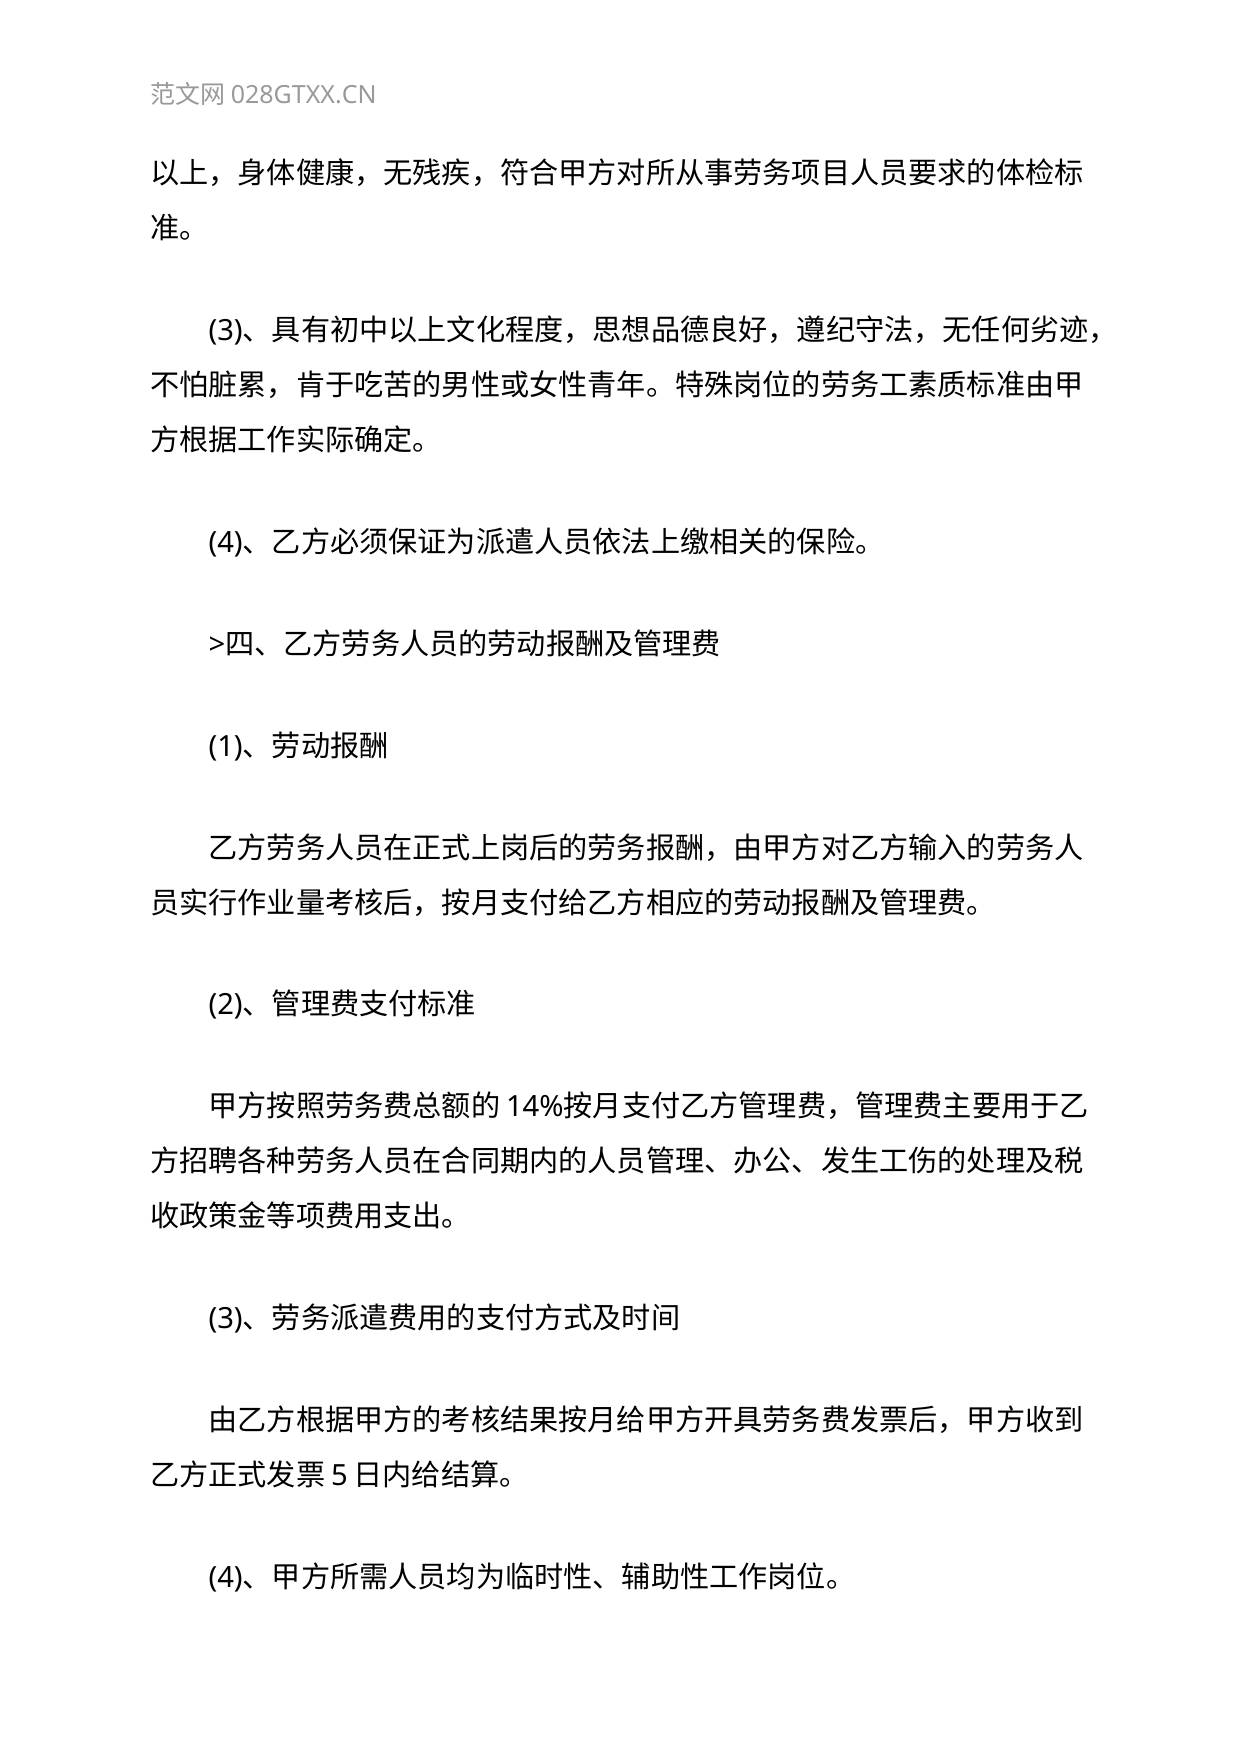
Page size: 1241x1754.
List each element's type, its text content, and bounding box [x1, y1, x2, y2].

text (4)、乙方必须保证为派遣人员依法上缴相关的保险。 [150, 518, 1090, 561]
text (1)、劳动报酬 [150, 722, 1090, 765]
text (3)、具有初中以上文化程度，思想品德良好，遵纪守法，无任何劣迹，不怕脏累，肯于吃苦的男性或女性青年。特殊岗位的劳务工素质标准由甲方根据工作实际确定。 [150, 307, 1090, 459]
text (3)、劳务派遣费用的支付方式及时间 [150, 1294, 1090, 1337]
text (4)、甲方所需人员均为临时性、辅助性工作岗位。 [150, 1553, 1090, 1596]
text >四、乙方劳务人员的劳动报酬及管理费 [150, 620, 1090, 663]
text 由乙方根据甲方的考核结果按月给甲方开具劳务费发票后，甲方收到乙方正式发票5日内给结算。 [150, 1397, 1090, 1494]
text 乙方劳务人员在正式上岗后的劳务报酬，由甲方对乙方输入的劳务人员实行作业量考核后，按月支付给乙方相应的劳动报酬及管理费。 [150, 824, 1090, 921]
text 甲方按照劳务费总额的14%按月支付乙方管理费，管理费主要用于乙方招聘各种劳务人员在合同期内的人员管理、办公、发生工伤的处理及税收政策金等项费用支出。 [150, 1083, 1090, 1235]
text (2)、管理费支付标准 [150, 981, 1090, 1023]
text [150, 150, 1090, 247]
